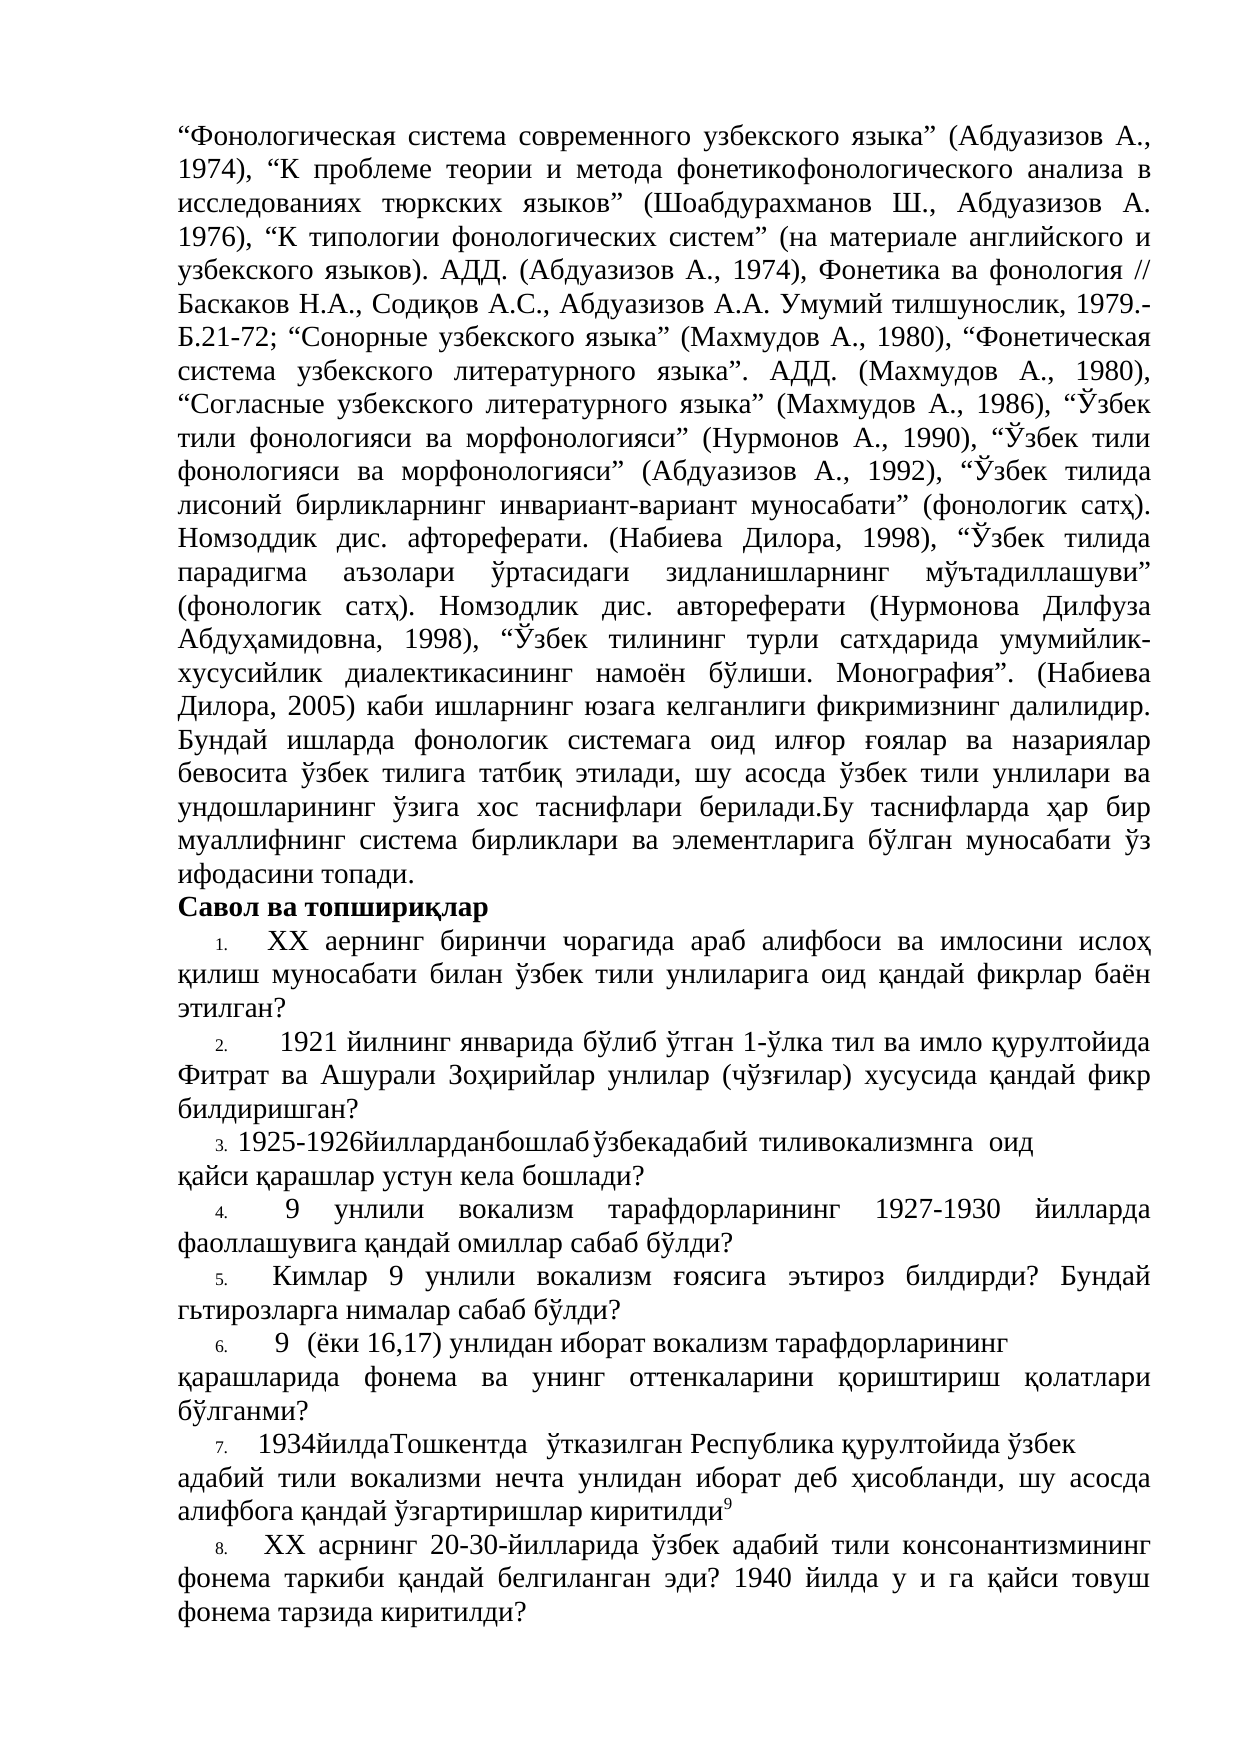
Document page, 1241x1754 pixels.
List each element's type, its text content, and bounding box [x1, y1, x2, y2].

list Кимлар 9 унлили вокализм ғоясига эътироз билдирди? Бундай гьтирозларга нималар сабаб бўлди? [177, 1258, 1152, 1326]
list 9 унлили вокализм тарафдорларининг 1927-1930 йилларда фаоллашувига қандай омиллар сабаб бўлди? [177, 1191, 1152, 1258]
text қайси қарашлар устун кела бошлади? [177, 1158, 1152, 1191]
list 9 (ёки 16,17) унлидан иборат вокализм тарафдорларининг [177, 1326, 1152, 1359]
list 1934 йилда Тошкентда ўтказилган Республика қурултойида ўзбек [177, 1426, 1152, 1460]
list XX асрнинг 20-30-йилларида ўзбек адабий тили консонантизмининг фонема таркиби қандай белгиланган эди? 1940 йилда у и га қайси товуш фонема тарзида киритилди? [177, 1527, 1152, 1627]
text қарашларида фонема ва унинг оттенкаларини қориштириш қолатлари бўлганми? [177, 1359, 1152, 1426]
list XX аернинг биринчи чорагида араб алифбоси ва имлосини ислоҳ қилиш муносабати билан ўзбек тили унлиларига оид қандай фикрлар баён этилган? [177, 923, 1152, 1024]
text Савол ва топшириқлар [177, 889, 1152, 923]
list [177, 118, 1152, 889]
list 1921 йилнинг январида бўлиб ўтган 1-ўлка тил ва имло қурултойида Фитрат ва Ашурали Зоҳирийлар унлилар (чўзғилар) хусусида қандай фикр билдиришган? [177, 1024, 1152, 1124]
list 1925-1926 йиллардан бошлаб ўзбек адабий тили вокализмнга оид [177, 1124, 1152, 1158]
text адабий тили вокализми нечта унлидан иборат деб ҳисобланди, шу асосда алифбога қандай ўзгартиришлар киритилди9 [177, 1460, 1152, 1527]
